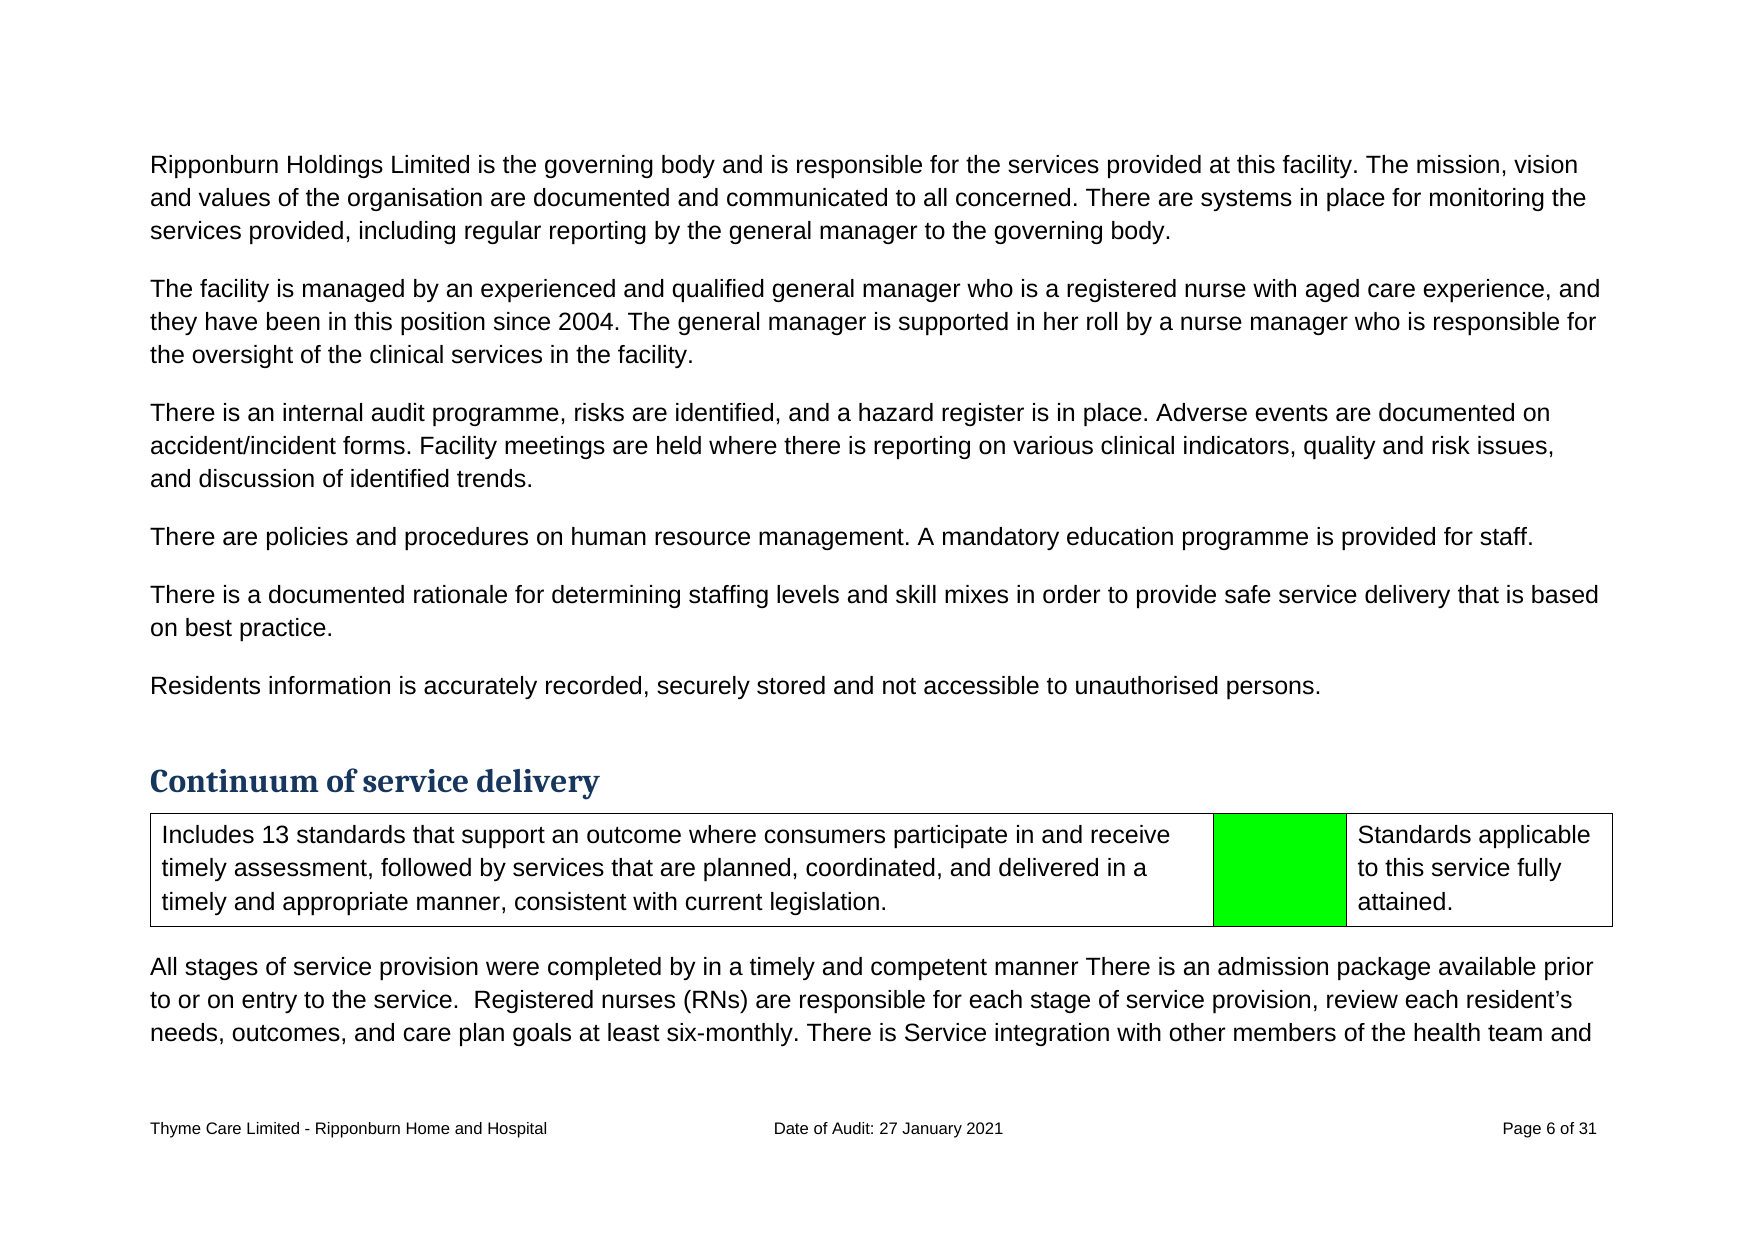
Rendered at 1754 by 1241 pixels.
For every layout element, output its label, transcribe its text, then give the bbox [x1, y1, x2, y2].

table_header [1214, 814, 1346, 926]
text There is a documented rationale for determining staffing levels and skill mixes in order to provide safe service delivery that is based on best practice. [150, 580, 1604, 642]
table_header Standards applicable to this service fully attained. [1347, 814, 1612, 926]
text There is an internal audit programme, risks are identified, and a hazard register is in place. Adverse events are documented on accident/incident forms. Facility meetings are held where there is reporting on various clinical indicators, quality and risk issues, and discussion of identified trends. [150, 398, 1604, 493]
subtitle Continuum of service delivery [150, 762, 1604, 801]
text Ripponburn Holdings Limited is the governing body and is responsible for the services provided at this facility. The mission, vision and values of the organisation are documented and communicated to all concerned. There are systems in place for monitoring the services provided, including regular reporting by the general manager to the governing body. [150, 150, 1604, 245]
table_header Includes 13 standards that support an outcome where consumers participate in and receive timely assessment, followed by services that are planned, coordinated, and delivered in a timely and appropriate manner, consistent with current legislation. [151, 814, 1213, 926]
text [150, 952, 1604, 1047]
text There are policies and procedures on human resource management. A mandatory education programme is provided for staff. [150, 522, 1604, 551]
text The facility is managed by an experienced and qualified general manager who is a registered nurse with aged care experience, and they have been in this position since 2004. The general manager is supported in her roll by a nurse manager who is responsible for the oversight of the clinical services in the facility. [150, 274, 1604, 369]
text Residents information is accurately recorded, securely stored and not accessible to unauthorised persons. [150, 671, 1604, 700]
